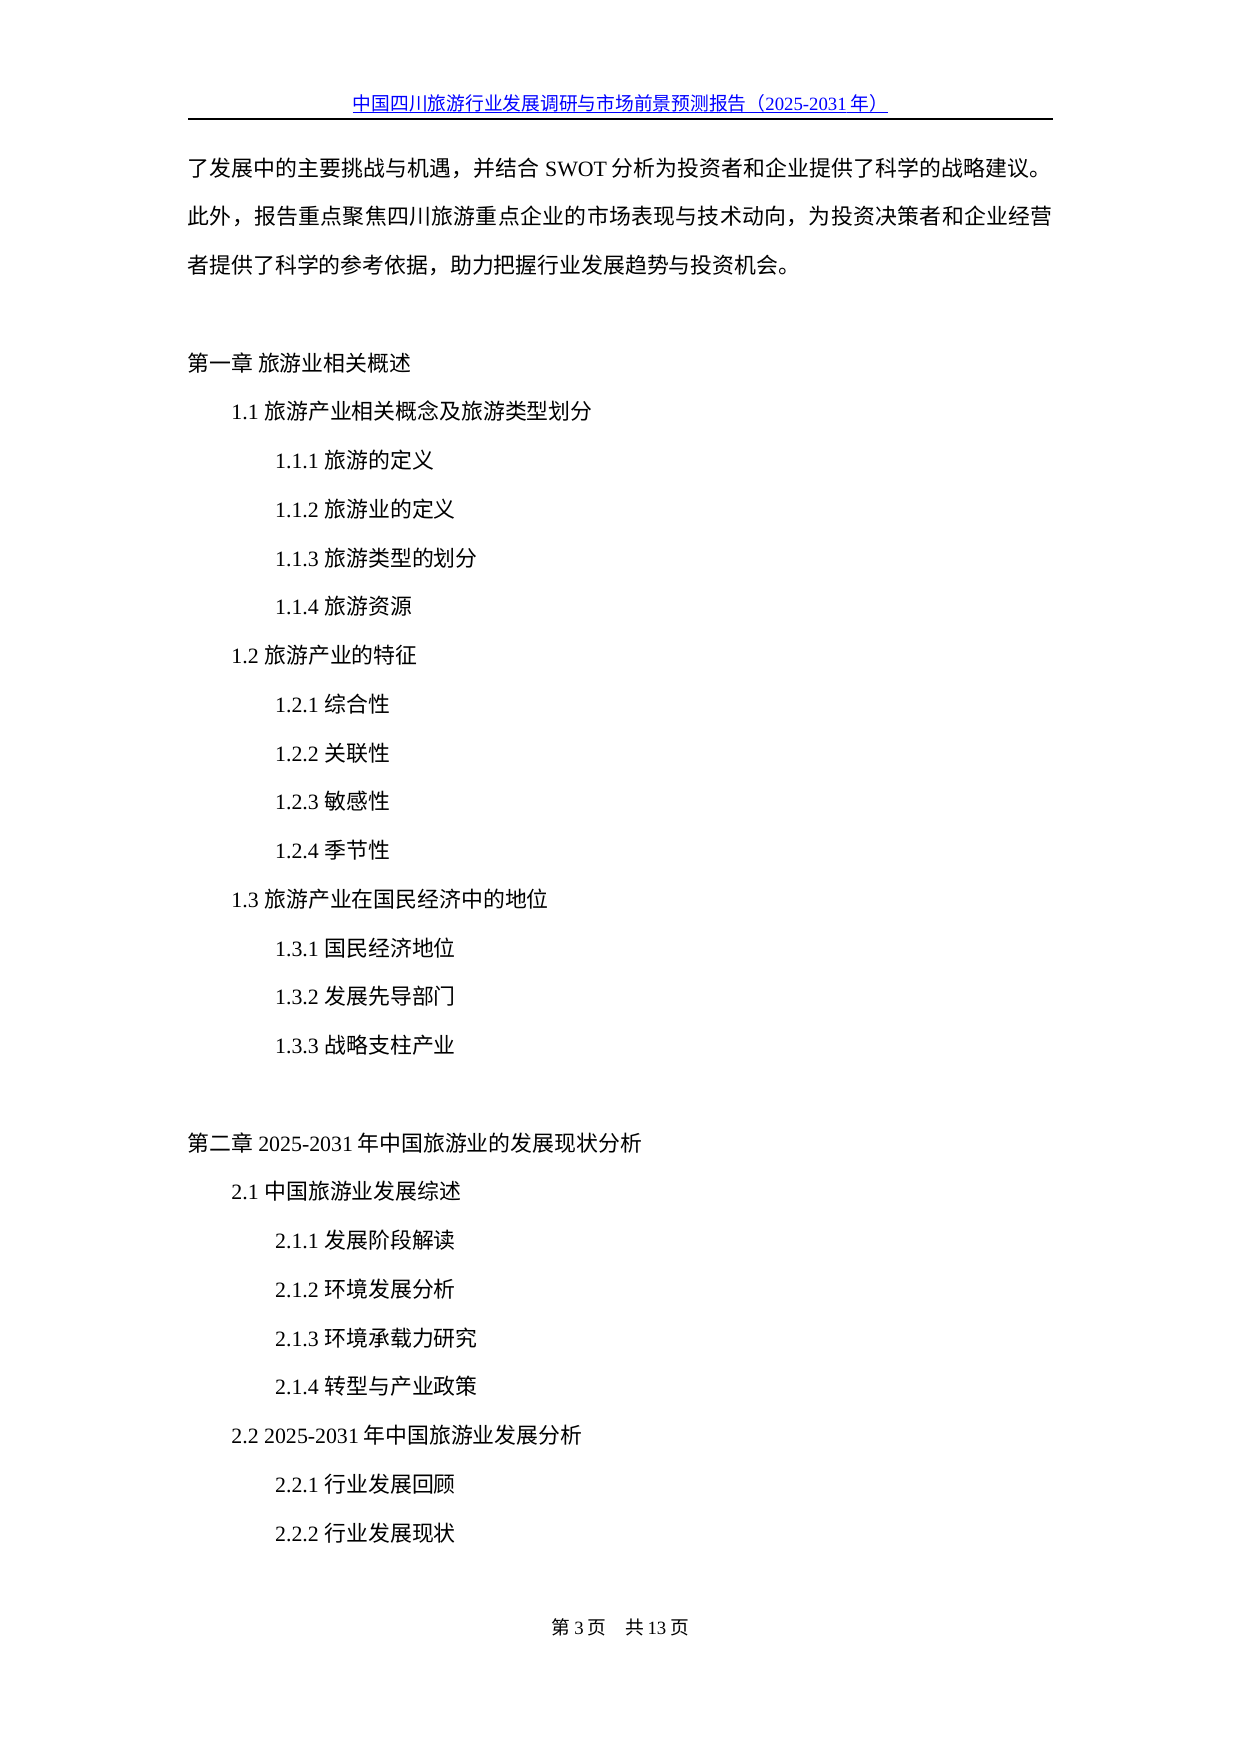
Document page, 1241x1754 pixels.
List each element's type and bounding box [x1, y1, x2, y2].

text [187, 150, 1053, 1548]
